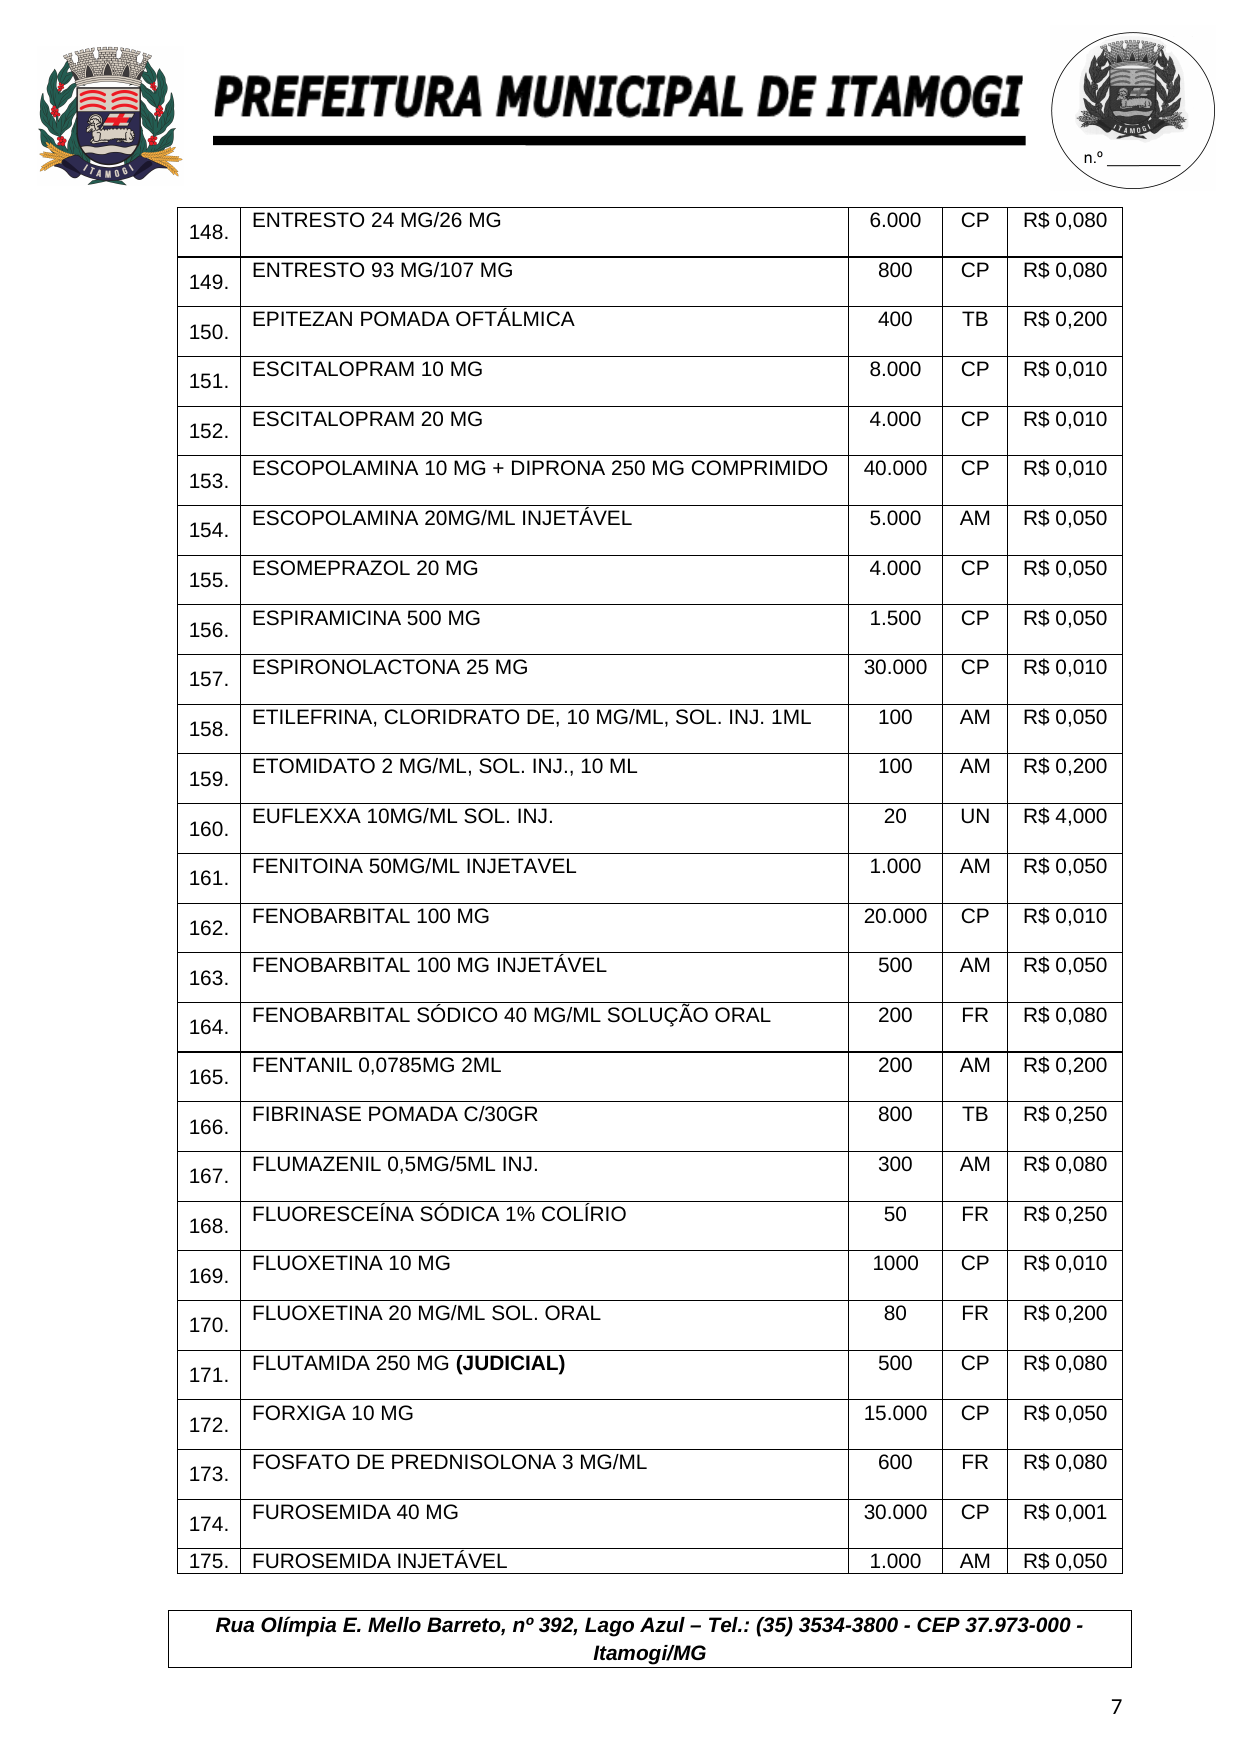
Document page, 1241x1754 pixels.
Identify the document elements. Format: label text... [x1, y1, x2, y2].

table_cell R$ 0,080 [1008, 1003, 1122, 1051]
table_cell ESPIRAMICINA 500 MG [241, 605, 848, 654]
table_cell 15.000 [849, 1400, 942, 1449]
table_cell ESCOPOLAMINA 20MG/ML INJETÁVEL [241, 506, 848, 554]
table_cell R$ 0,080 [1008, 258, 1122, 306]
table_cell 1.500 [849, 605, 942, 654]
picture [213, 74, 1023, 117]
table_cell R$ 0,200 [1008, 1301, 1122, 1349]
table_cell FENITOINA 50MG/ML INJETAVEL [241, 854, 848, 902]
table_cell CP [943, 1251, 1007, 1300]
table_cell TB [943, 1102, 1007, 1151]
table_cell CP [943, 556, 1007, 604]
table_cell 300 [849, 1152, 942, 1201]
table_cell R$ 0,001 [1008, 1500, 1122, 1548]
table_cell 1000 [849, 1251, 942, 1300]
table_cell R$ 0,050 [1008, 953, 1122, 1002]
table_cell [178, 506, 240, 554]
table_cell 500 [849, 1351, 942, 1399]
table_cell 100 [849, 705, 942, 753]
table_cell 20 [849, 804, 942, 853]
table_cell CP [943, 605, 1007, 654]
table_cell AM [943, 754, 1007, 803]
table_cell 5.000 [849, 506, 942, 554]
table_cell [178, 1450, 240, 1499]
table_cell R$ 0,080 [1008, 1351, 1122, 1399]
table_cell [178, 1102, 240, 1151]
table_cell R$ 0,050 [1008, 605, 1122, 654]
table_cell [178, 456, 240, 505]
table_cell 40.000 [849, 456, 942, 505]
table_cell 8.000 [849, 357, 942, 406]
table_cell [178, 1053, 240, 1101]
table_cell AM [943, 705, 1007, 753]
table_cell AM [943, 506, 1007, 554]
table_cell CP [943, 904, 1007, 952]
table_cell 30.000 [849, 655, 942, 704]
table_cell R$ 0,080 [1008, 1450, 1122, 1499]
picture [36, 46, 184, 186]
table_cell FLUOXETINA 10 MG [241, 1251, 848, 1300]
table_cell [178, 1202, 240, 1250]
table_cell FENOBARBITAL 100 MG [241, 904, 848, 952]
table_cell [178, 1301, 240, 1349]
table_cell [178, 1152, 240, 1201]
table_cell R$ 0,200 [1008, 307, 1122, 356]
table_cell FLUTAMIDA 250 MG (JUDICIAL) [241, 1351, 848, 1399]
table_cell AM [943, 1053, 1007, 1101]
table_cell R$ 0,010 [1008, 407, 1122, 455]
table_cell [178, 357, 240, 406]
table_cell R$ 0,010 [1008, 655, 1122, 704]
table_cell FLUOXETINA 20 MG/ML SOL. ORAL [241, 1301, 848, 1349]
table_cell FENOBARBITAL SÓDICO 40 MG/ML SOLUÇÃO ORAL [241, 1003, 848, 1051]
table_cell 4.000 [849, 556, 942, 604]
table_cell [178, 705, 240, 753]
table_cell 400 [849, 307, 942, 356]
table_cell CP [943, 407, 1007, 455]
table_cell 20.000 [849, 904, 942, 952]
table_cell FR [943, 1450, 1007, 1499]
table_cell R$ 4,000 [1008, 804, 1122, 853]
table_cell R$ 0,050 [1008, 705, 1122, 753]
table_cell R$ 0,250 [1008, 1202, 1122, 1250]
picture [1050, 25, 1217, 191]
table_cell R$ 0,050 [1008, 854, 1122, 902]
table_cell UN [943, 804, 1007, 853]
table_cell R$ 0,010 [1008, 1251, 1122, 1300]
table_cell 30.000 [849, 1500, 942, 1548]
table_cell FENTANIL 0,0785MG 2ML [241, 1053, 848, 1101]
table_cell [178, 307, 240, 356]
table_cell CP [943, 208, 1007, 256]
table_cell AM [943, 1549, 1007, 1573]
table_cell [178, 1500, 240, 1548]
table_cell ESPIRONOLACTONA 25 MG [241, 655, 848, 704]
table_cell 800 [849, 1102, 942, 1151]
table_cell CP [943, 258, 1007, 306]
table_cell CP [943, 1400, 1007, 1449]
table_cell 500 [849, 953, 942, 1002]
table_cell AM [943, 953, 1007, 1002]
table_cell FLUORESCEÍNA SÓDICA 1% COLÍRIO [241, 1202, 848, 1250]
table_cell ETILEFRINA, CLORIDRATO DE, 10 MG/ML, SOL. INJ. 1ML [241, 705, 848, 753]
table_cell CP [943, 357, 1007, 406]
table_cell 800 [849, 258, 942, 306]
table_cell [178, 1351, 240, 1399]
table_cell R$ 0,010 [1008, 357, 1122, 406]
table_cell [178, 854, 240, 902]
table_cell R$ 0,050 [1008, 556, 1122, 604]
table_cell EUFLEXXA 10MG/ML SOL. INJ. [241, 804, 848, 853]
table_cell FUROSEMIDA 40 MG [241, 1500, 848, 1548]
table_cell 1.000 [849, 1549, 942, 1573]
table_cell [178, 407, 240, 455]
table_cell CP [943, 1351, 1007, 1399]
table_cell [178, 953, 240, 1002]
table_cell AM [943, 1152, 1007, 1201]
table_cell CP [943, 456, 1007, 505]
table_cell R$ 0,010 [1008, 456, 1122, 505]
table_cell FUROSEMIDA INJETÁVEL [241, 1549, 848, 1573]
table_cell ESCITALOPRAM 10 MG [241, 357, 848, 406]
table_cell ENTRESTO 24 MG/26 MG [241, 208, 848, 256]
table_cell [178, 258, 240, 306]
table_cell [178, 655, 240, 704]
table_cell 600 [849, 1450, 942, 1499]
table_cell R$ 0,080 [1008, 208, 1122, 256]
table_cell R$ 0,200 [1008, 1053, 1122, 1101]
table_cell R$ 0,200 [1008, 754, 1122, 803]
table_cell FR [943, 1003, 1007, 1051]
table_cell [178, 804, 240, 853]
table_cell EPITEZAN POMADA OFTÁLMICA [241, 307, 848, 356]
table_cell [178, 208, 240, 256]
table_cell [178, 754, 240, 803]
table_cell 1.000 [849, 854, 942, 902]
table_cell [178, 556, 240, 604]
table_cell TB [943, 307, 1007, 356]
table_cell ENTRESTO 93 MG/107 MG [241, 258, 848, 306]
table_cell R$ 0,050 [1008, 1549, 1122, 1573]
table_cell R$ 0,080 [1008, 1152, 1122, 1201]
table_cell 100 [849, 754, 942, 803]
table_cell R$ 0,050 [1008, 506, 1122, 554]
table_cell [178, 605, 240, 654]
table_cell 6.000 [849, 208, 942, 256]
table_cell 50 [849, 1202, 942, 1250]
table_cell AM [943, 854, 1007, 902]
table_cell CP [943, 1500, 1007, 1548]
table_cell FOSFATO DE PREDNISOLONA 3 MG/ML [241, 1450, 848, 1499]
table_cell 200 [849, 1053, 942, 1101]
table_cell ESCITALOPRAM 20 MG [241, 407, 848, 455]
table_cell FIBRINASE POMADA C/30GR [241, 1102, 848, 1151]
table_cell R$ 0,250 [1008, 1102, 1122, 1151]
table_cell 200 [849, 1003, 942, 1051]
table_cell 4.000 [849, 407, 942, 455]
table_cell FLUMAZENIL 0,5MG/5ML INJ. [241, 1152, 848, 1201]
table_cell R$ 0,050 [1008, 1400, 1122, 1449]
table_cell ESOMEPRAZOL 20 MG [241, 556, 848, 604]
table_cell 80 [849, 1301, 942, 1349]
table_cell [178, 1400, 240, 1449]
table_cell FORXIGA 10 MG [241, 1400, 848, 1449]
table_cell [178, 1549, 240, 1573]
table_cell FR [943, 1202, 1007, 1250]
table_cell CP [943, 655, 1007, 704]
table_cell ESCOPOLAMINA 10 MG + DIPRONA 250 MG COMPRIMIDO [241, 456, 848, 505]
table_cell [178, 1251, 240, 1300]
table_cell [178, 1003, 240, 1051]
table_cell FENOBARBITAL 100 MG INJETÁVEL [241, 953, 848, 1002]
table_cell FR [943, 1301, 1007, 1349]
table_cell ETOMIDATO 2 MG/ML, SOL. INJ., 10 ML [241, 754, 848, 803]
table_cell R$ 0,010 [1008, 904, 1122, 952]
table_cell [178, 904, 240, 952]
